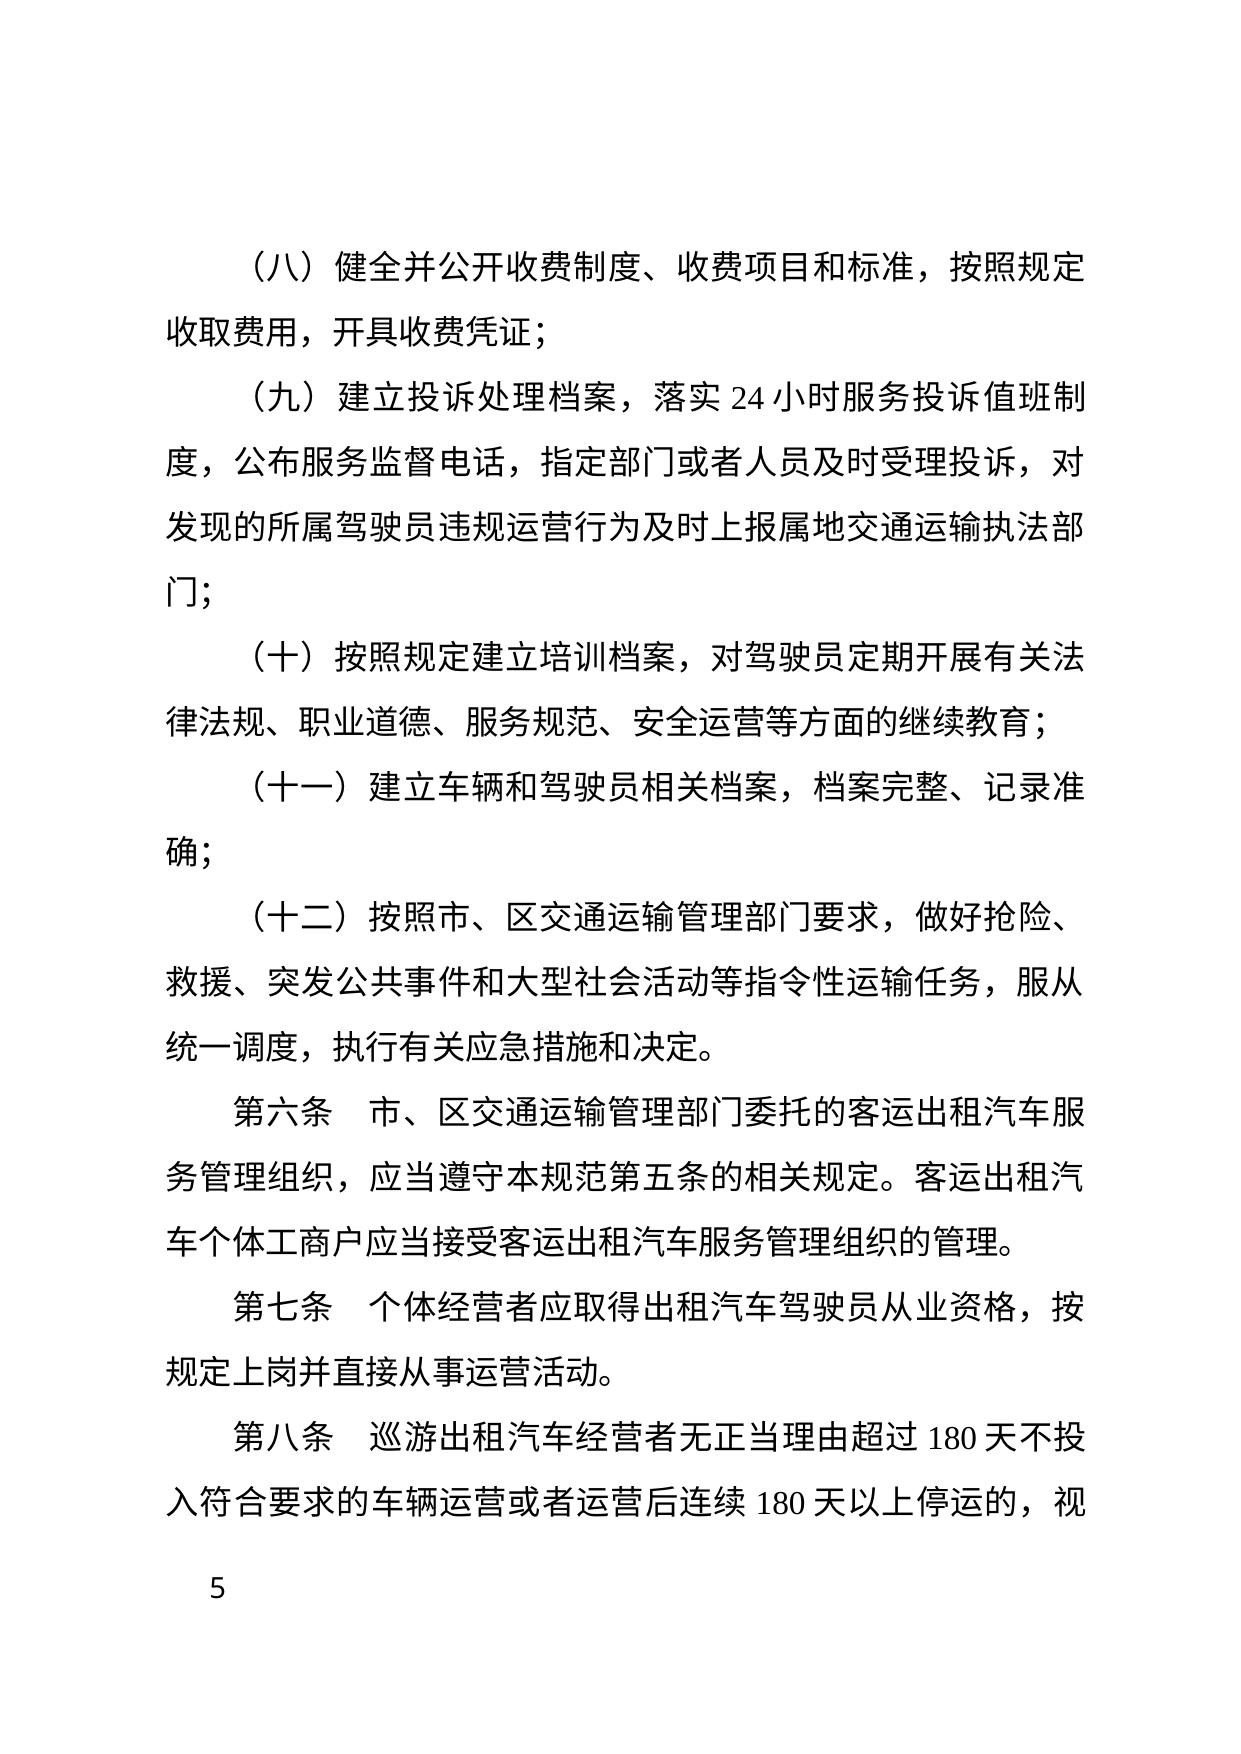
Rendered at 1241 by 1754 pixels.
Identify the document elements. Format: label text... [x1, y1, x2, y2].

text （十）按照规定建立培训档案，对驾驶员定期开展有关法律法规、职业道德、服务规范、安全运营等方面的继续教育； [165, 623, 1087, 753]
text （十二）按照市、区交通运输管理部门要求，做好抢险、救援、突发公共事件和大型社会活动等指令性运输任务，服从统一调度，执行有关应急措施和决定。 [165, 883, 1087, 1078]
text 第六条 市、区交通运输管理部门委托的客运出租汽车服务管理组织，应当遵守本规范第五条的相关规定。客运出租汽车个体工商户应当接受客运出租汽车服务管理组织的管理。 [165, 1078, 1087, 1273]
text （八）健全并公开收费制度、收费项目和标准，按照规定收取费用，开具收费凭证； [165, 233, 1087, 363]
text 第七条 个体经营者应取得出租汽车驾驶员从业资格，按规定上岗并直接从事运营活动。 [165, 1273, 1087, 1403]
text （九）建立投诉处理档案，落实24小时服务投诉值班制度，公布服务监督电话，指定部门或者人员及时受理投诉，对发现的所属驾驶员违规运营行为及时上报属地交通运输执法部门； [165, 363, 1087, 623]
text （十一）建立车辆和驾驶员相关档案，档案完整、记录准确； [165, 753, 1087, 883]
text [165, 1403, 1087, 1533]
